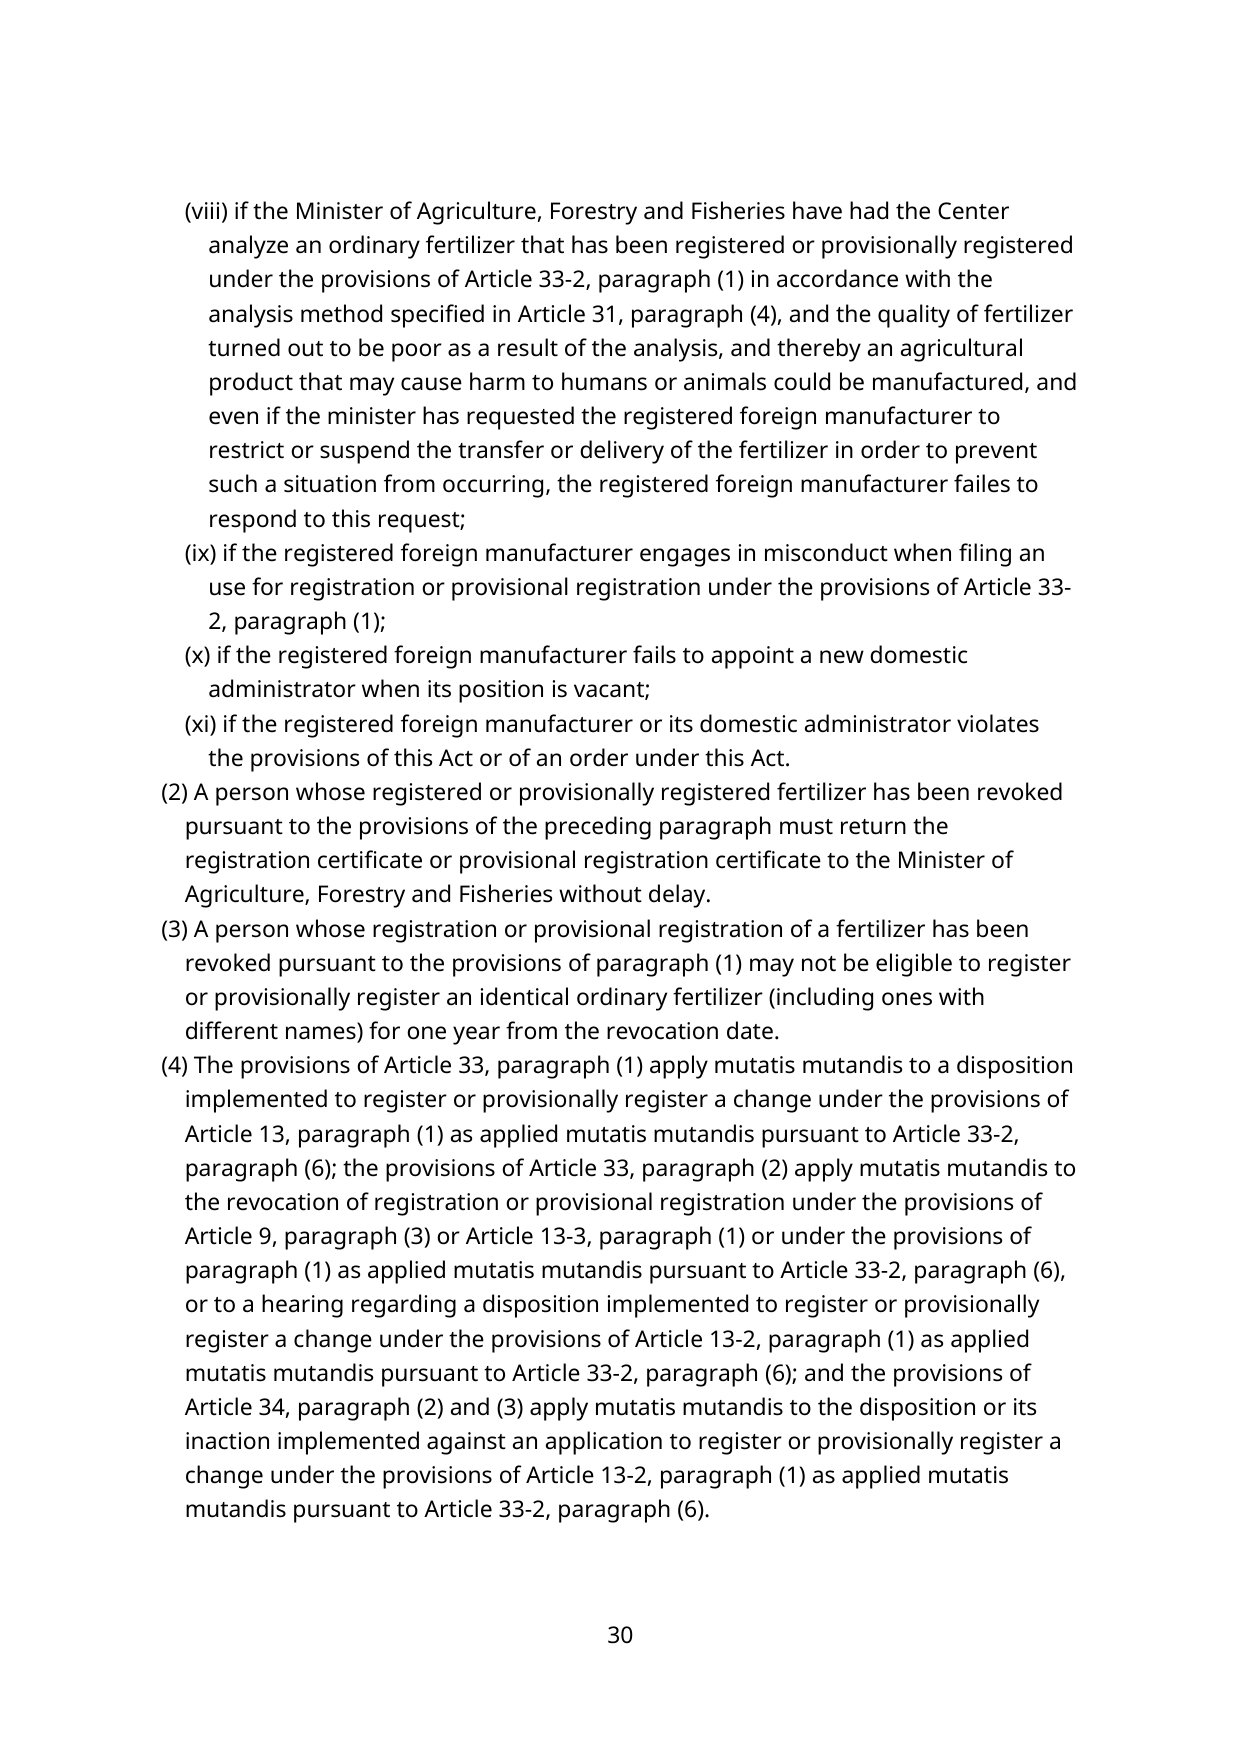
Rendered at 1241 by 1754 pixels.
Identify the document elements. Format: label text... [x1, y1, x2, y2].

text (xi) if the registered foreign manufacturer or its domestic administrator violates the provisions of this Act or of an order under this Act. [184, 706, 1079, 774]
text (ix) if the registered foreign manufacturer engages in misconduct when filing an use for registration or provisional registration under the provisions of Article 33-2, paragraph (1); [184, 535, 1079, 638]
text (2) A person whose registered or provisionally registered fertilizer has been revoked pursuant to the provisions of the preceding paragraph must return the registration certificate or provisional registration certificate to the Minister of Agriculture, Forestry and Fisheries without delay. [161, 774, 1079, 911]
text (3) A person whose registration or provisional registration of a fertilizer has been revoked pursuant to the provisions of paragraph (1) may not be eligible to register or provisionally register an identical ordinary fertilizer (including ones with different names) for one year from the revocation date. [161, 911, 1079, 1048]
text (x) if the registered foreign manufacturer fails to appoint a new domestic administrator when its position is vacant; [184, 638, 1079, 706]
text (4) The provisions of Article 33, paragraph (1) apply mutatis mutandis to a disposition implemented to register or provisionally register a change under the provisions of Article 13, paragraph (1) as applied mutatis mutandis pursuant to Article 33-2, paragraph (6); the provisions of Article 33, paragraph (2) apply mutatis mutandis to the revocation of registration or provisional registration under the provisions of Article 9, paragraph (3) or Article 13-3, paragraph (1) or under the provisions of paragraph (1) as applied mutatis mutandis pursuant to Article 33-2, paragraph (6), or to a hearing regarding a disposition implemented to register or provisionally register a change under the provisions of Article 13-2, paragraph (1) as applied mutatis mutandis pursuant to Article 33-2, paragraph (6); and the provisions of Article 34, paragraph (2) and (3) apply mutatis mutandis to the disposition or its inaction implemented against an application to register or provisionally register a change under the provisions of Article 13-2, paragraph (1) as applied mutatis mutandis pursuant to Article 33-2, paragraph (6). [161, 1048, 1079, 1526]
text (viii) if the Minister of Agriculture, Forestry and Fisheries have had the Center analyze an ordinary fertilizer that has been registered or provisionally registered under the provisions of Article 33-2, paragraph (1) in accordance with the analysis method specified in Article 31, paragraph (4), and the quality of fertilizer turned out to be poor as a result of the analysis, and thereby an agricultural product that may cause harm to humans or animals could be manufactured, and even if the minister has requested the registered foreign manufacturer to restrict or suspend the transfer or delivery of the fertilizer in order to prevent such a situation from occurring, the registered foreign manufacturer failes to respond to this request; [184, 194, 1079, 535]
